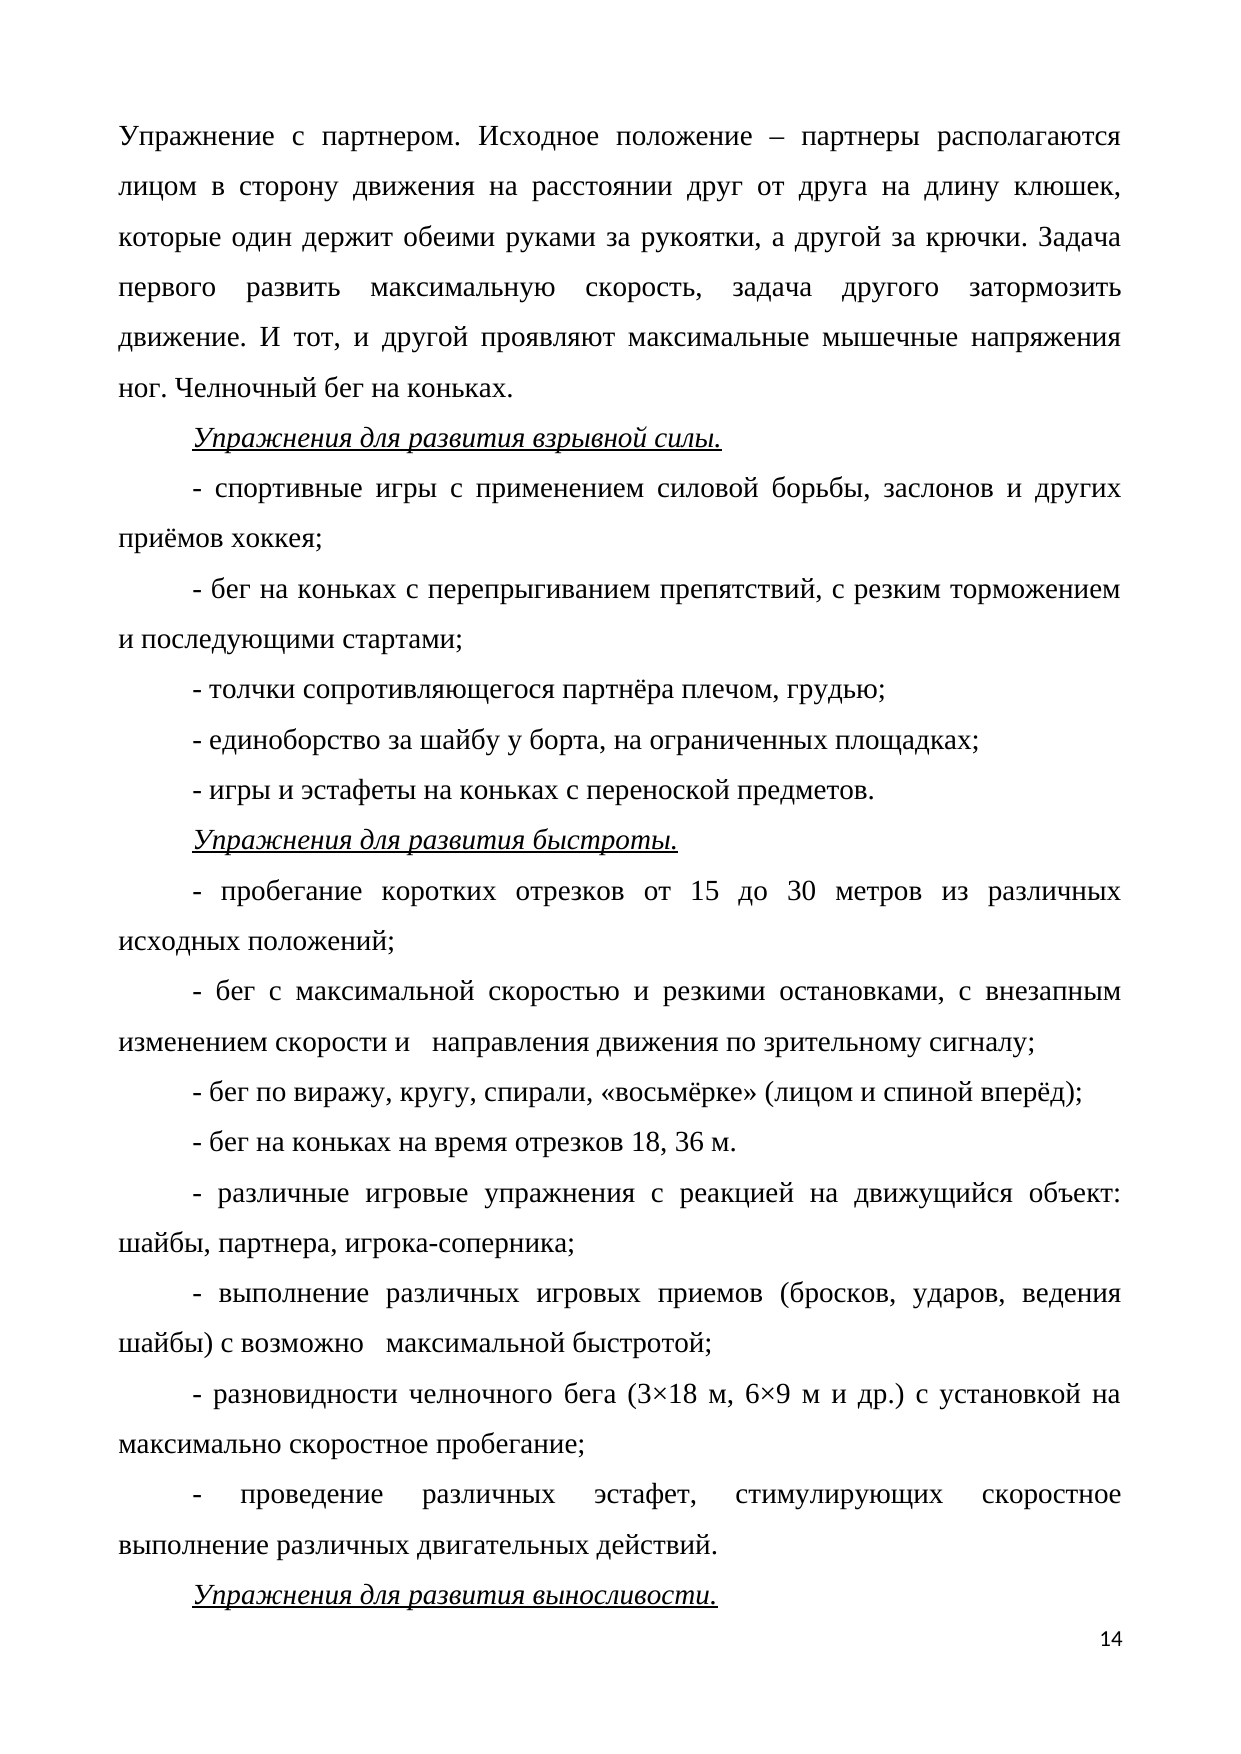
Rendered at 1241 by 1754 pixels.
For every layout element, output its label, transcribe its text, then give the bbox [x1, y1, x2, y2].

text - спортивные игры с применением силовой борьбы, заслонов и других приёмов хоккея; [118, 470, 1122, 554]
text - разновидности челночного бега (3×18 м, 6×9 м и др.) с установкой на максимально скоростное пробегание; [118, 1376, 1122, 1460]
text - игры и эстафеты на коньках с переноской предметов. [118, 772, 1122, 806]
text - различные игровые упражнения с реакцией на движущийся объект: шайбы, партнера, игрока-соперника; [118, 1175, 1122, 1258]
text Упражнения для развития выносливости. [118, 1577, 1122, 1611]
text Упражнения для развития быстроты. [118, 822, 1122, 856]
text - пробегание коротких отрезков от 15 до 30 метров из различных исходных положений; [118, 873, 1122, 957]
text - бег на коньках с перепрыгиванием препятствий, с резким торможением и последующими стартами; [118, 571, 1122, 655]
text - бег с максимальной скоростью и резкими остановками, с внезапным изменением скорости и направления движения по зрительному сигналу; [118, 973, 1122, 1057]
text - выполнение различных игровых приемов (бросков, ударов, ведения шайбы) с возможно максимальной быстротой; [118, 1275, 1122, 1359]
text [118, 118, 1122, 403]
text - бег на коньках на время отрезков 18, 36 м. [118, 1124, 1122, 1158]
text - толчки сопротивляющегося партнёра плечом, грудью; [118, 672, 1122, 705]
text Упражнения для развития взрывной силы. [118, 420, 1122, 453]
text - бег по виражу, кругу, спирали, «восьмёрке» (лицом и спиной вперёд); [118, 1074, 1122, 1108]
text - единоборство за шайбу у борта, на ограниченных площадках; [118, 722, 1122, 755]
text - проведение различных эстафет, стимулирующих скоростное выполнение различных двигательных действий. [118, 1477, 1122, 1560]
